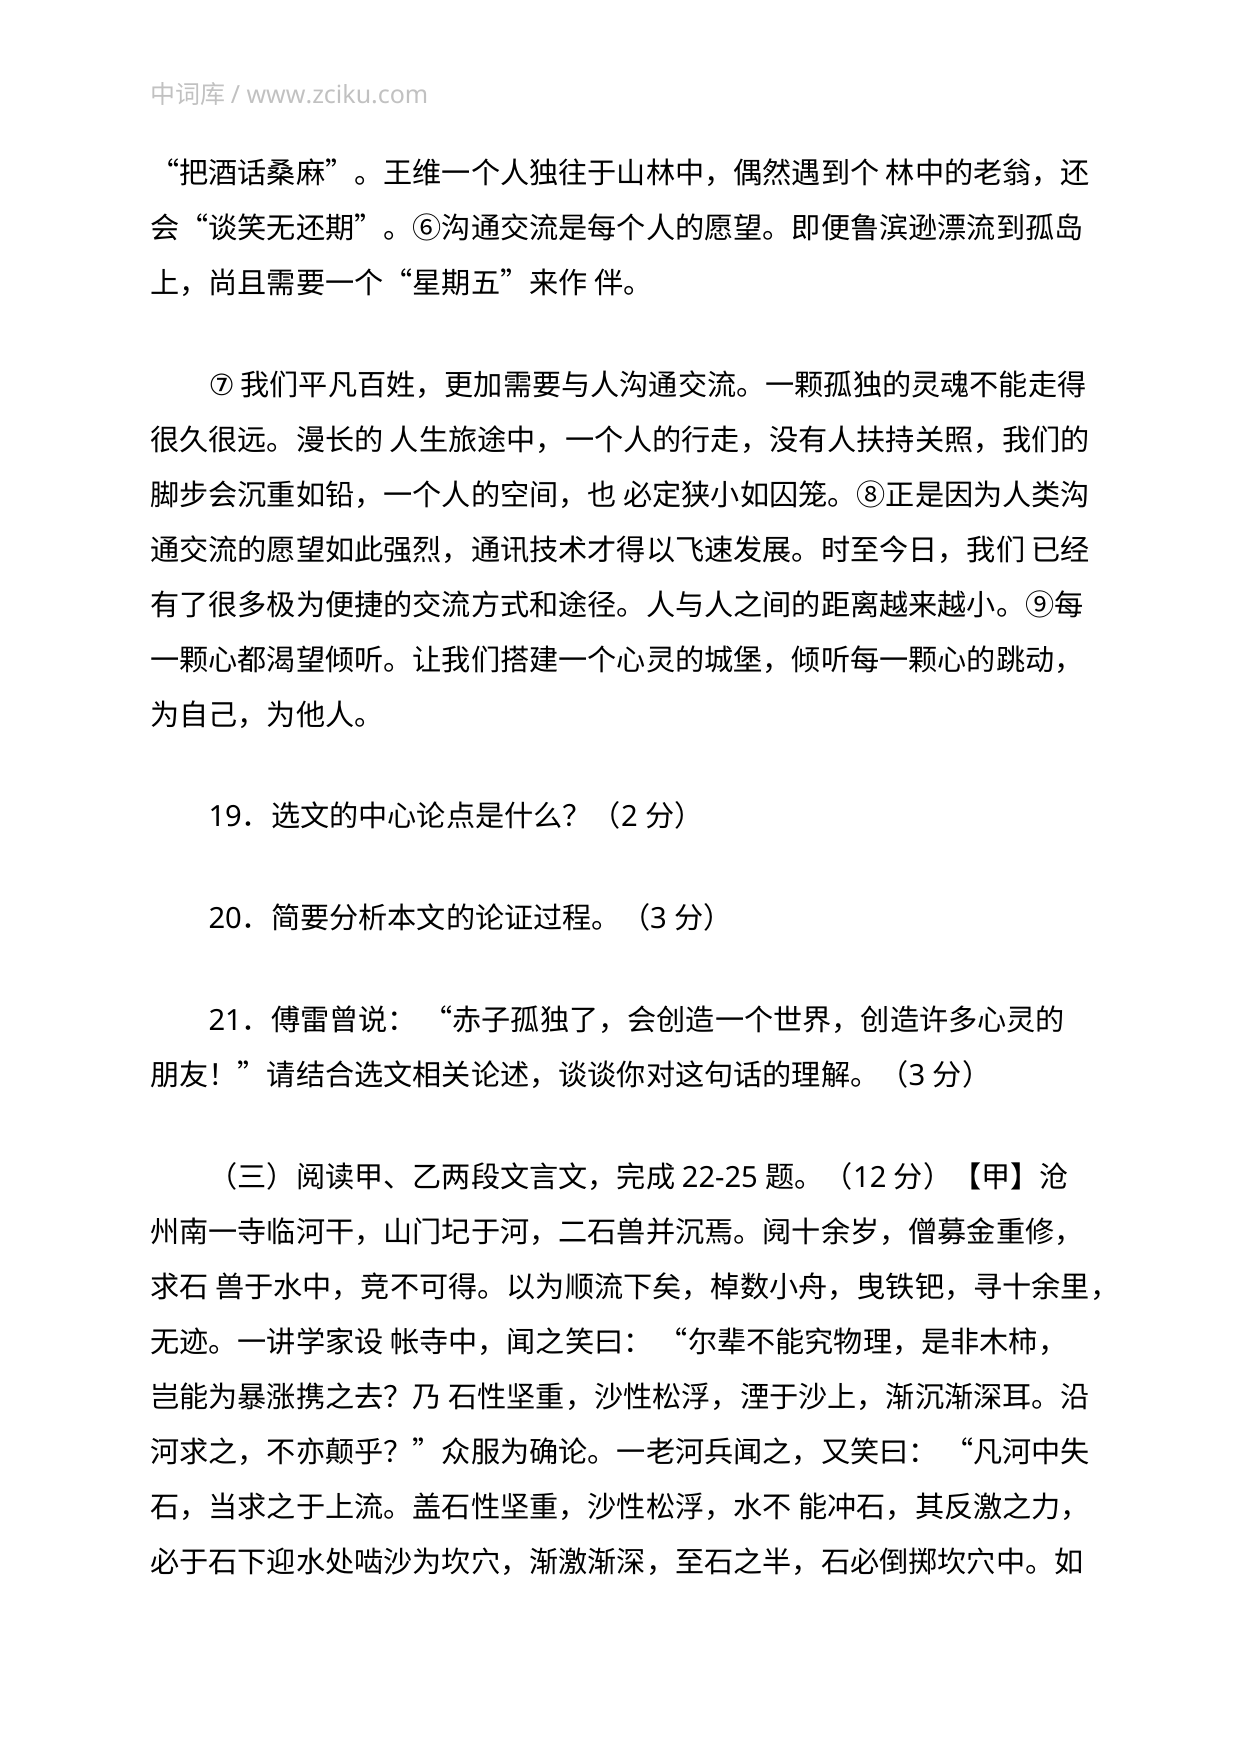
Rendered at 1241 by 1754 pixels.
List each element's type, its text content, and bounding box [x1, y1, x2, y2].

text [150, 1154, 1090, 1580]
text 21．傅雷曾说： “赤子孤独了，会创造一个世界，创造许多心灵的朋友！”请结合选文相关论述，谈谈你对这句话的理解。（3 分） [150, 997, 1090, 1094]
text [150, 150, 1090, 302]
text 20．简要分析本文的论证过程。（3 分） [150, 895, 1090, 937]
text ⑦我们平凡百姓，更加需要与人沟通交流。一颗孤独的灵魂不能走得很久很远。漫长的 人生旅途中，一个人的行走，没有人扶持关照，我们的脚步会沉重如铅，一个人的空间，也 必定狭小如囚笼。⑧正是因为人类沟通交流的愿望如此强烈，通讯技术才得以飞速发展。时至今日，我们 已经有了很多极为便捷的交流方式和途径。人与人之间的距离越来越小。⑨每一颗心都渴望倾听。让我们搭建一个心灵的城堡，倾听每一颗心的跳动，为自己，为他人。 [150, 362, 1090, 733]
text 19．选文的中心论点是什么？（2 分） [150, 793, 1090, 835]
